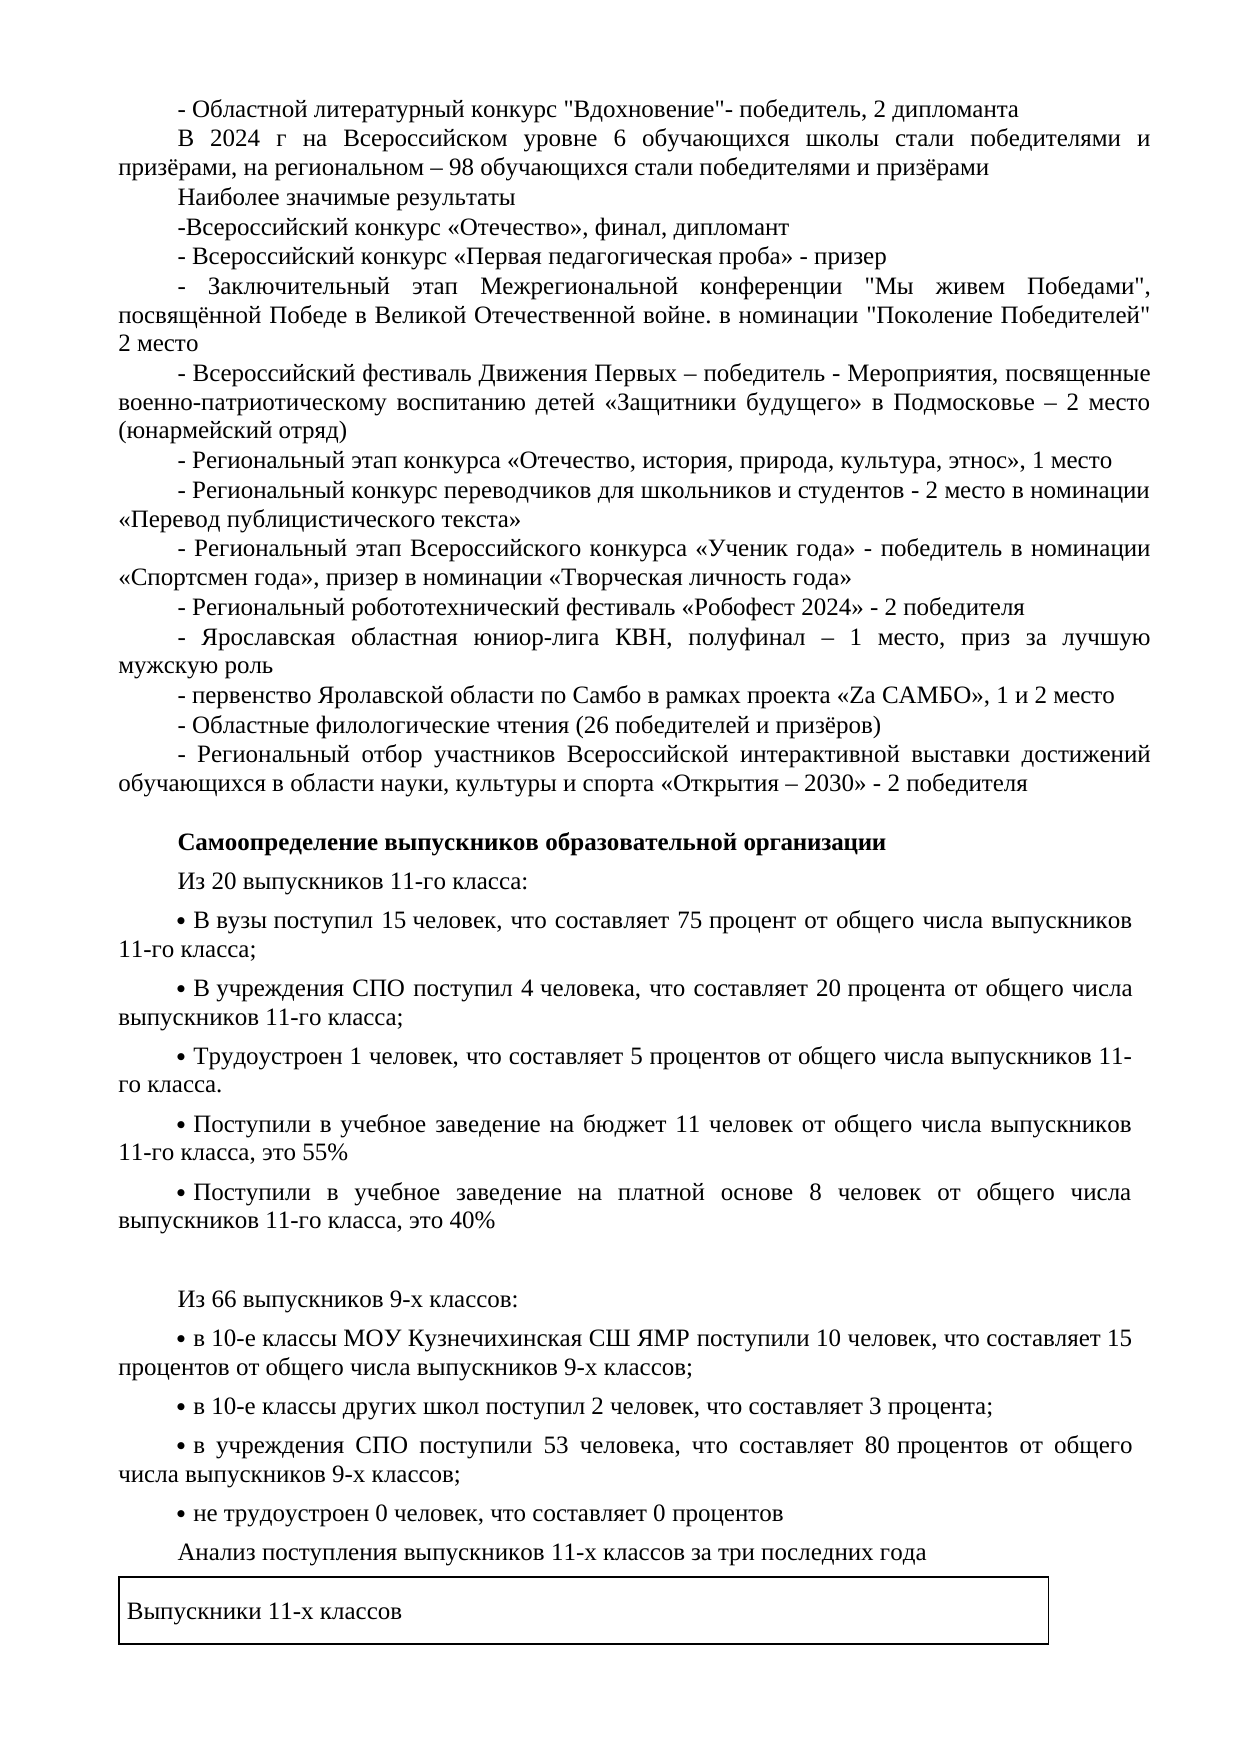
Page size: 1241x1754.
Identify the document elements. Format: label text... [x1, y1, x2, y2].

text В 2024 г на Всероссийском уровне 6 обучающихся школы стали победителями и призёрами, на региональном – 98 обучающихся стали победителями и призёрами [118, 123, 1151, 181]
text - Региональный робототехнический фестиваль «Робофест 2024» - 2 победителя [118, 592, 1151, 621]
list Трудоустроен 1 человек, что составляет 5 процентов от общего числа выпускников 11-го класса. [118, 1041, 1133, 1098]
list не трудоустроен 0 человек, что составляет 0 процентов [118, 1498, 1133, 1527]
list в 10-е классы других школ поступил 2 человек, что составляет 3 процента; [118, 1391, 1133, 1419]
list В учреждения СПО поступил 4 человека, что составляет 20 процента от общего числа выпускников 11-го класса; [118, 973, 1133, 1030]
subtitle Самоопределение выпускников образовательной организации [118, 827, 1096, 855]
text - первенство Яролавской области по Самбо в рамках проекта «Zа САМБО», 1 и 2 место [118, 680, 1151, 709]
text - Заключительный этап Межрегиональной конференции "Мы живем Победами", посвящённой Победе в Великой Отечественной войне. в номинации "Поколение Победителей" 2 место [118, 271, 1151, 357]
text - Областные филологические чтения (26 победителей и призёров) [118, 710, 1151, 738]
text Анализ поступления выпускников 11-х классов за три последних года [177, 1537, 1133, 1566]
text - Региональный конкурс переводчиков для школьников и студентов - 2 место в номинации «Перевод публицистического текста» [118, 475, 1151, 532]
text -Всероссийский конкурс «Отечество», финал, дипломант [118, 212, 1151, 240]
text - Региональный отбор участников Всероссийской интерактивной выставки достижений обучающихся в области науки, культуры и спорта «Открытия – 2030» - 2 победителя [118, 739, 1151, 797]
list В вузы поступил 15 человек, что составляет 75 процент от общего числа выпускников 11-го класса; [118, 905, 1133, 962]
text Из 66 выпускников 9-х классов: [177, 1284, 1151, 1312]
text - Всероссийский конкурс «Первая педагогическая проба» - призер [118, 241, 1151, 270]
text - Областной литературный конкурс "Вдохновение"- победитель, 2 дипломанта [118, 94, 1151, 122]
list в 10-е классы МОУ Кузнечихинская СШ ЯМР поступили 10 человек, что составляет 15 процентов от общего числа выпускников 9-х классов; [118, 1323, 1133, 1380]
list Поступили в учебное заведение на платной основе 8 человек от общего числа выпускников 11-го класса, это 40% [118, 1177, 1133, 1234]
text - Всероссийский фестиваль Движения Первых – победитель - Мероприятия, посвященные военно-патриотическому воспитанию детей «Защитники будущего» в Подмосковье – 2 место (юнармейский отряд) [118, 358, 1151, 444]
list в учреждения СПО поступили 53 человека, что составляет 80 процентов от общего числа выпускников 9-х классов; [118, 1430, 1133, 1487]
text - Региональный этап Всероссийского конкурса «Ученик года» - победитель в номинации «Спортсмен года», призер в номинации «Творческая личность года» [118, 533, 1151, 591]
text Из 20 выпускников 11-го класса: [118, 866, 1151, 894]
table_header Выпускники 11-х классов [120, 1578, 1048, 1643]
text Наиболее значимые результаты [118, 182, 1151, 211]
text - Региональный этап конкурса «Отечество, история, природа, культура, этнос», 1 место [118, 445, 1151, 474]
list Поступили в учебное заведение на бюджет 11 человек от общего числа выпускников 11-го класса, это 55% [118, 1109, 1133, 1166]
text - Ярославская областная юниор-лига КВН, полуфинал – 1 место, приз за лучшую мужскую роль [118, 622, 1151, 679]
